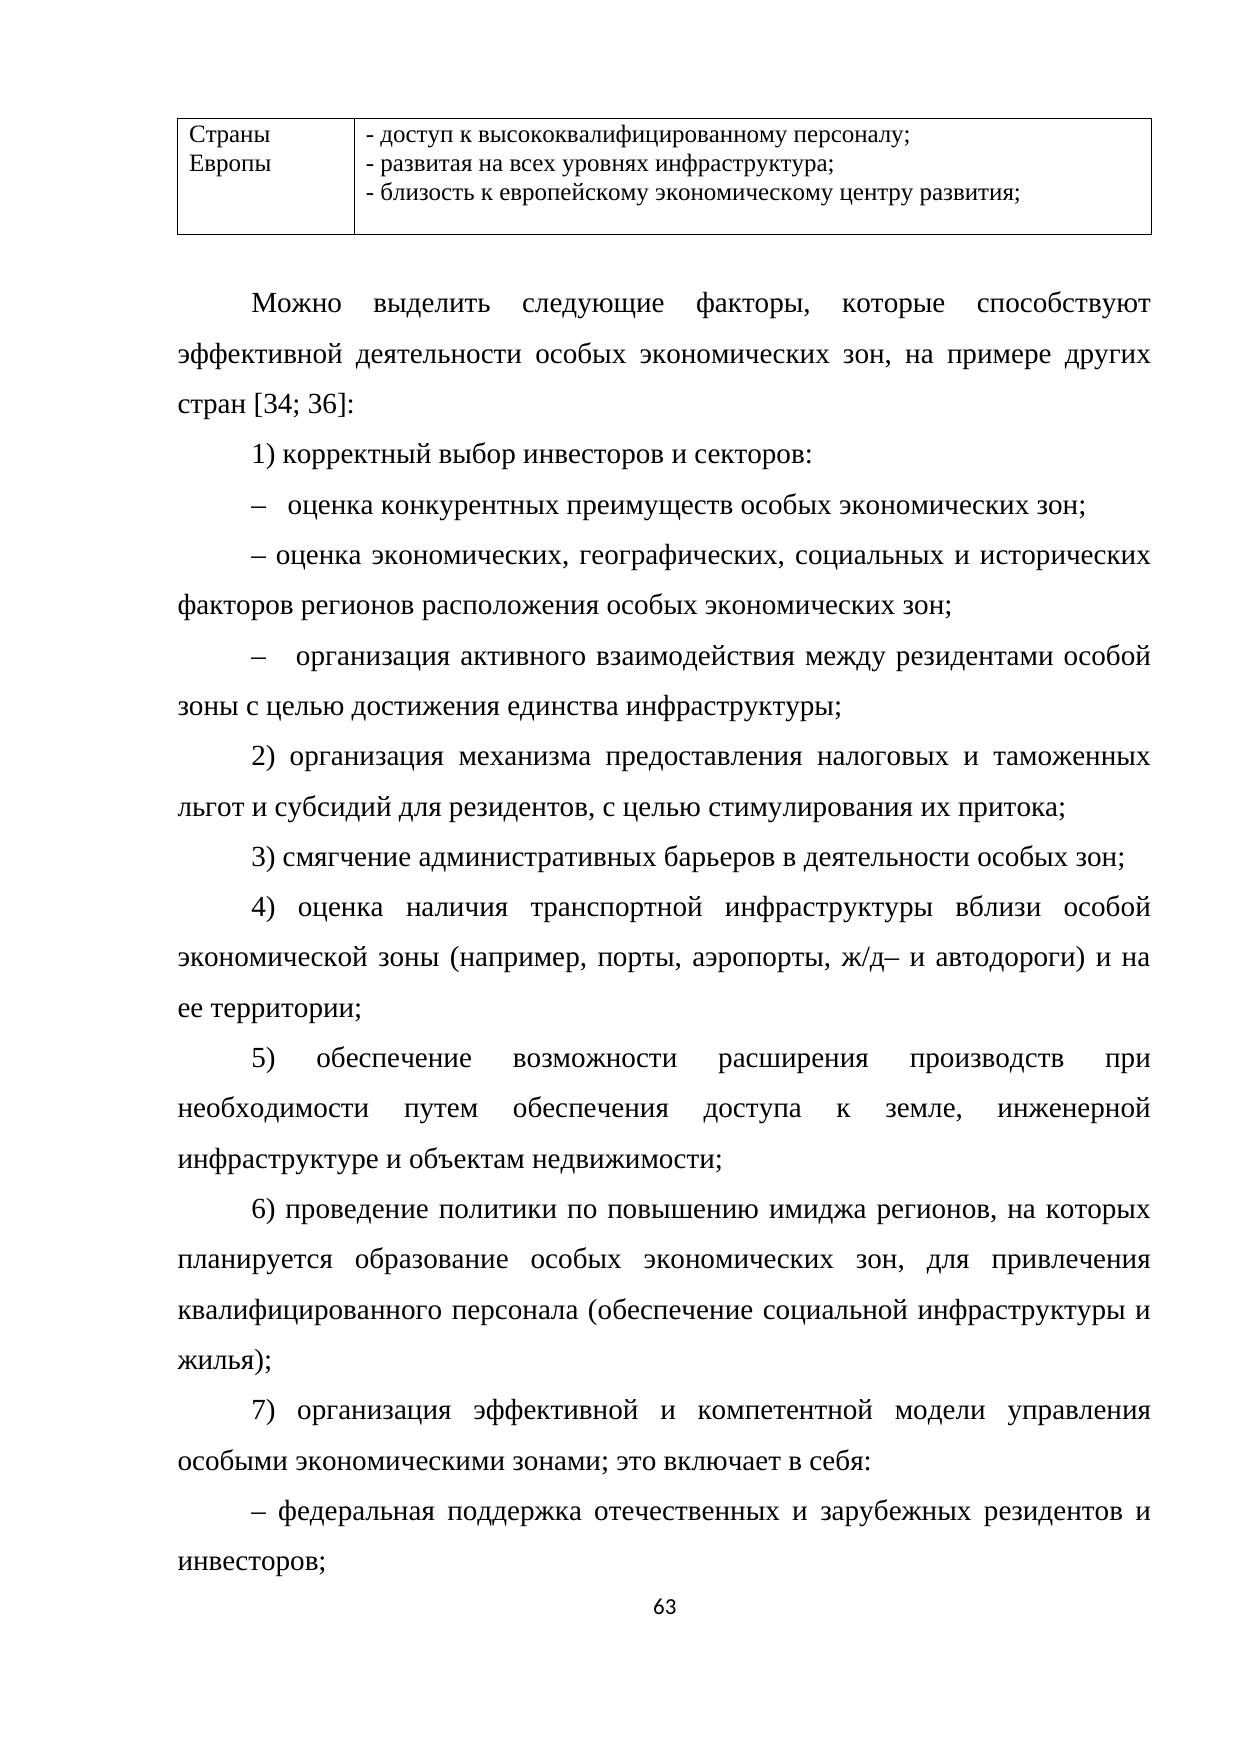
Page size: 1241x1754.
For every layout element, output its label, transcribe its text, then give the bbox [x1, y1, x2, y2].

text 5) обеспечение возможности расширения производств при необходимости путем обеспечения доступа к земле, инженерной инфраструктуре и объектам недвижимости; [177, 1040, 1152, 1174]
text Можно выделить следующие факторы, которые способствуют эффективной деятельности особых экономических зон, на примере других стран [34; 36]: [177, 286, 1152, 420]
text – оценка конкурентных преимуществ особых экономических зон; [177, 487, 1152, 520]
table_cell - доступ к высококвалифицированному персоналу; - развитая на всех уровнях инфраструктура; - близость к европейскому экономическому центру развития; [355, 119, 1151, 234]
text 1) корректный выбор инвесторов и секторов: [177, 436, 1152, 470]
text – федеральная поддержка отечественных и зарубежных резидентов и инвесторов; [177, 1493, 1152, 1577]
text – оценка экономических, географических, социальных и исторических факторов регионов расположения особых экономических зон; [177, 537, 1152, 621]
text 3) смягчение административных барьеров в деятельности особых зон; [177, 839, 1152, 872]
text 6) проведение политики по повышению имиджа регионов, на которых планируется образование особых экономических зон, для привлечения квалифицированного персонала (обеспечение социальной инфраструктуры и жилья); [177, 1191, 1152, 1376]
text 2) организация механизма предоставления налоговых и таможенных льгот и субсидий для резидентов, с целью стимулирования их притока; [177, 738, 1152, 822]
text 4) оценка наличия транспортной инфраструктуры вблизи особой экономической зоны (например, порты, аэропорты, ж/д– и автодороги) и на ее территории; [177, 889, 1152, 1023]
table_cell Страны Европы [178, 119, 354, 234]
text 7) организация эффективной и компетентной модели управления особыми экономическими зонами; это включает в себя: [177, 1392, 1152, 1476]
text – организация активного взаимодействия между резидентами особой зоны с целью достижения единства инфраструктуры; [177, 638, 1152, 722]
